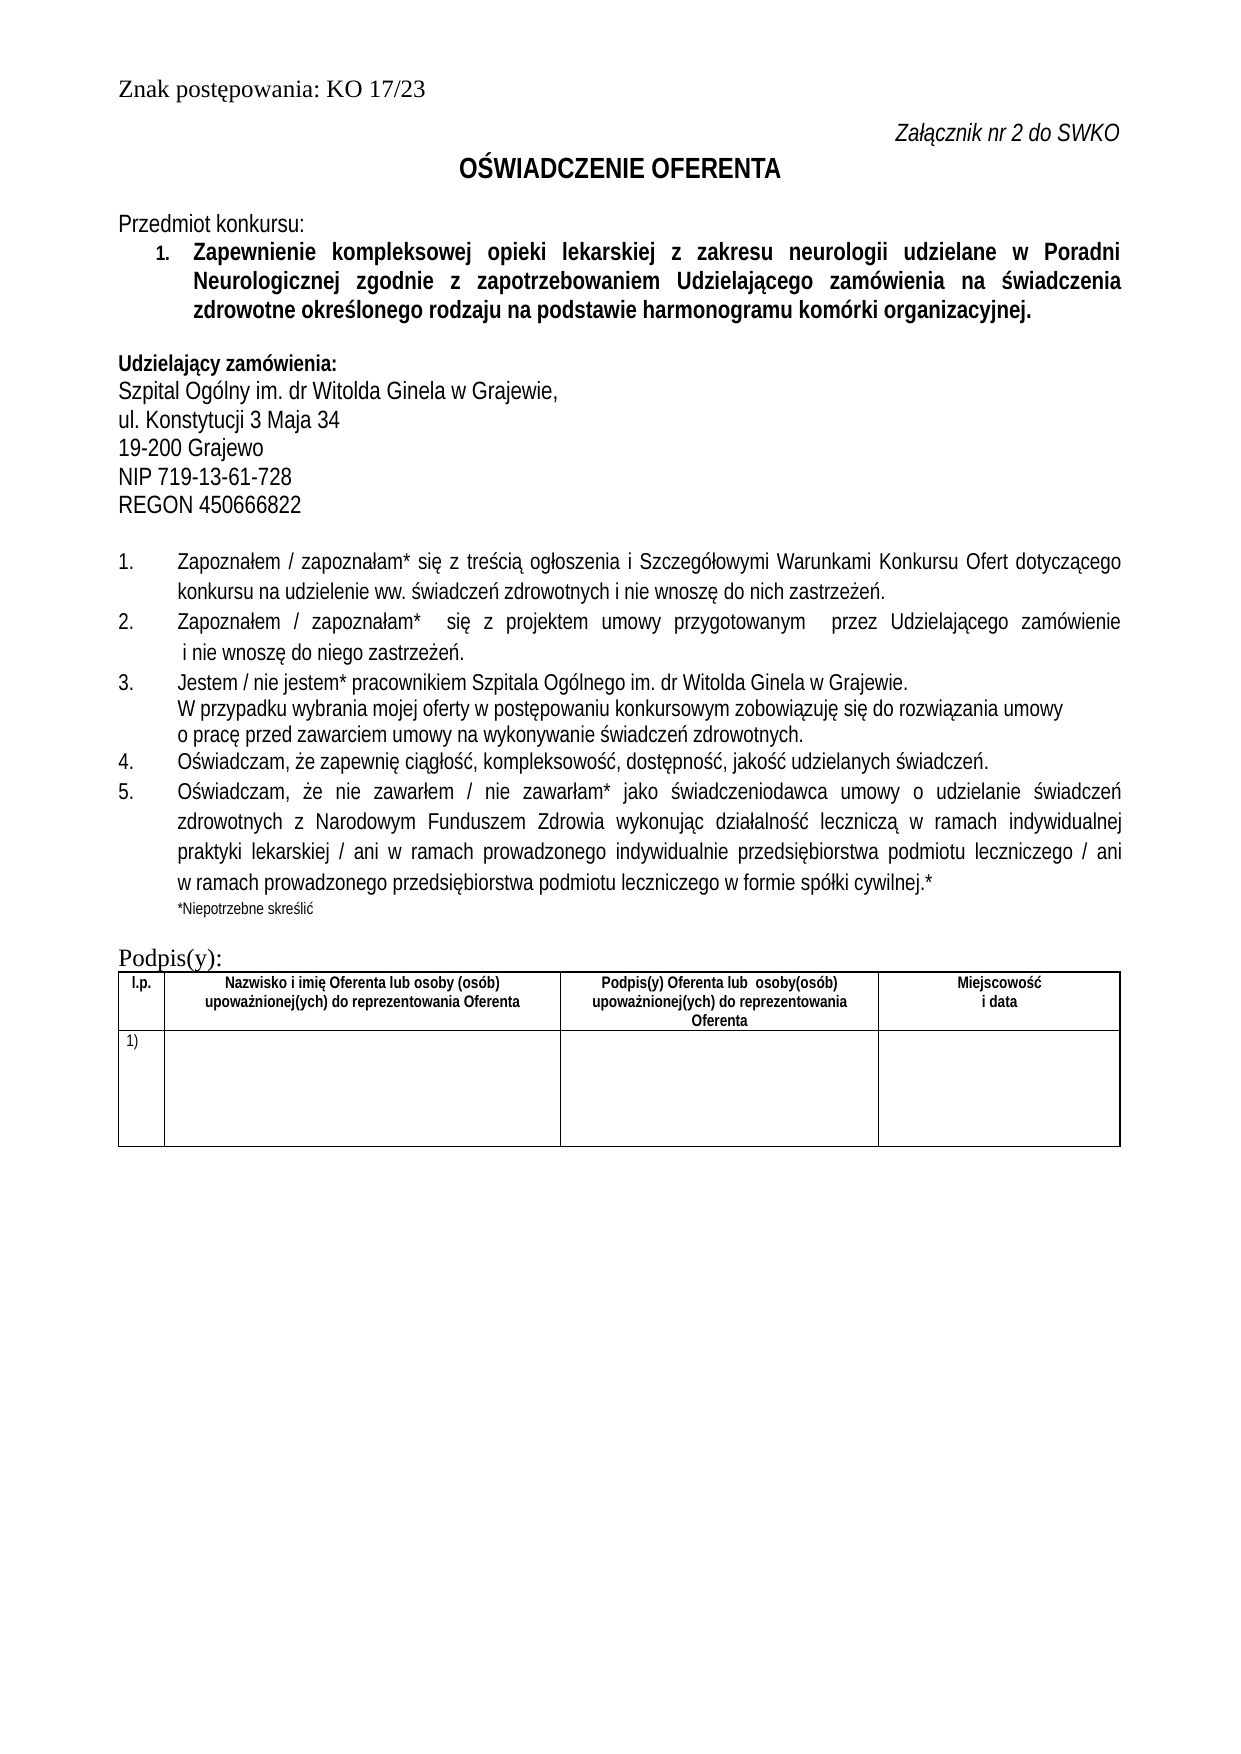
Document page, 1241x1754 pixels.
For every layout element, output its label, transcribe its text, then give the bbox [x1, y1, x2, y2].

text NIP 719-13-61-728 [118, 462, 1122, 491]
text ul. Konstytucji 3 Maja 34 [118, 404, 1122, 433]
text Załącznik nr 2 do SWKO [118, 118, 1122, 147]
text 1. Zapoznałem / zapoznałam* się z treścią ogłoszenia i Szczegółowymi Warunkami Konkursu Ofert dotyczącego konkursu na udzielenie ww. świadczeń zdrowotnych i nie wnoszę do nich zastrzeżeń. [118, 548, 1122, 604]
text Szpital Ogólny im. dr Witolda Ginela w Grajewie, [118, 376, 1122, 404]
text OŚWIADCZENIE OFERENTA [118, 151, 1122, 184]
text 4. Oświadczam, że zapewnię ciągłość, kompleksowość, dostępność, jakość udzielanych świadczeń. [118, 748, 1122, 774]
table_cell 1) [119, 1031, 164, 1146]
text 5. Oświadczam, że nie zawarłem / nie zawarłam* jako świadczeniodawca umowy o udzielanie świadczeń zdrowotnych z Narodowym Funduszem Zdrowia wykonując działalność leczniczą w ramach indywidualnej praktyki lekarskiej / ani w ramach prowadzonego indywidualnie przedsiębiorstwa podmiotu leczniczego / ani w ramach prowadzonego przedsiębiorstwa podmiotu leczniczego w formie spółki cywilnej.* [118, 778, 1122, 895]
list Zapewnienie kompleksowej opieki lekarskiej z zakresu neurologii udzielane w Poradni Neurologicznej zgodnie z zapotrzebowaniem Udzielającego zamówienia na świadczenia zdrowotne określonego rodzaju na podstawie harmonogramu komórki organizacyjnej. [156, 237, 1122, 323]
text REGON 450666822 [118, 491, 1122, 519]
table_header Nazwisko i imię Oferenta lub osoby (osób) upoważnionej(ych) do reprezentowania Oferenta [165, 973, 560, 1030]
text 2. Zapoznałem / zapoznałam* się z projektem umowy przygotowanym przez Udzielającego zamówienie i nie wnoszę do niego zastrzeżeń. [118, 608, 1122, 665]
table_cell [879, 1031, 1119, 1146]
text Podpis(y): [118, 943, 1122, 971]
table_header l.p. [119, 973, 164, 1030]
table_cell [561, 1031, 878, 1146]
text *Niepotrzebne skreślić [118, 899, 1122, 918]
text Udzielający zamówienia: [118, 349, 1122, 376]
text 3. Jestem / nie jestem* pracownikiem Szpitala Ogólnego im. dr Witolda Ginela w Grajewie. W przypadku wybrania mojej oferty w postępowaniu konkursowym zobowiązuję się do rozwiązania umowy o pracę przed zawarciem umowy na wykonywanie świadczeń zdrowotnych. [118, 669, 1122, 748]
table_header Podpis(y) Oferenta lub osoby(osób) upoważnionej(ych) do reprezentowania Oferenta [561, 973, 878, 1030]
text 19-200 Grajewo [118, 433, 1122, 462]
subtitle Przedmiot konkursu: [118, 209, 1122, 237]
table_cell [165, 1031, 560, 1146]
table_header Miejscowość i data [879, 973, 1119, 1030]
